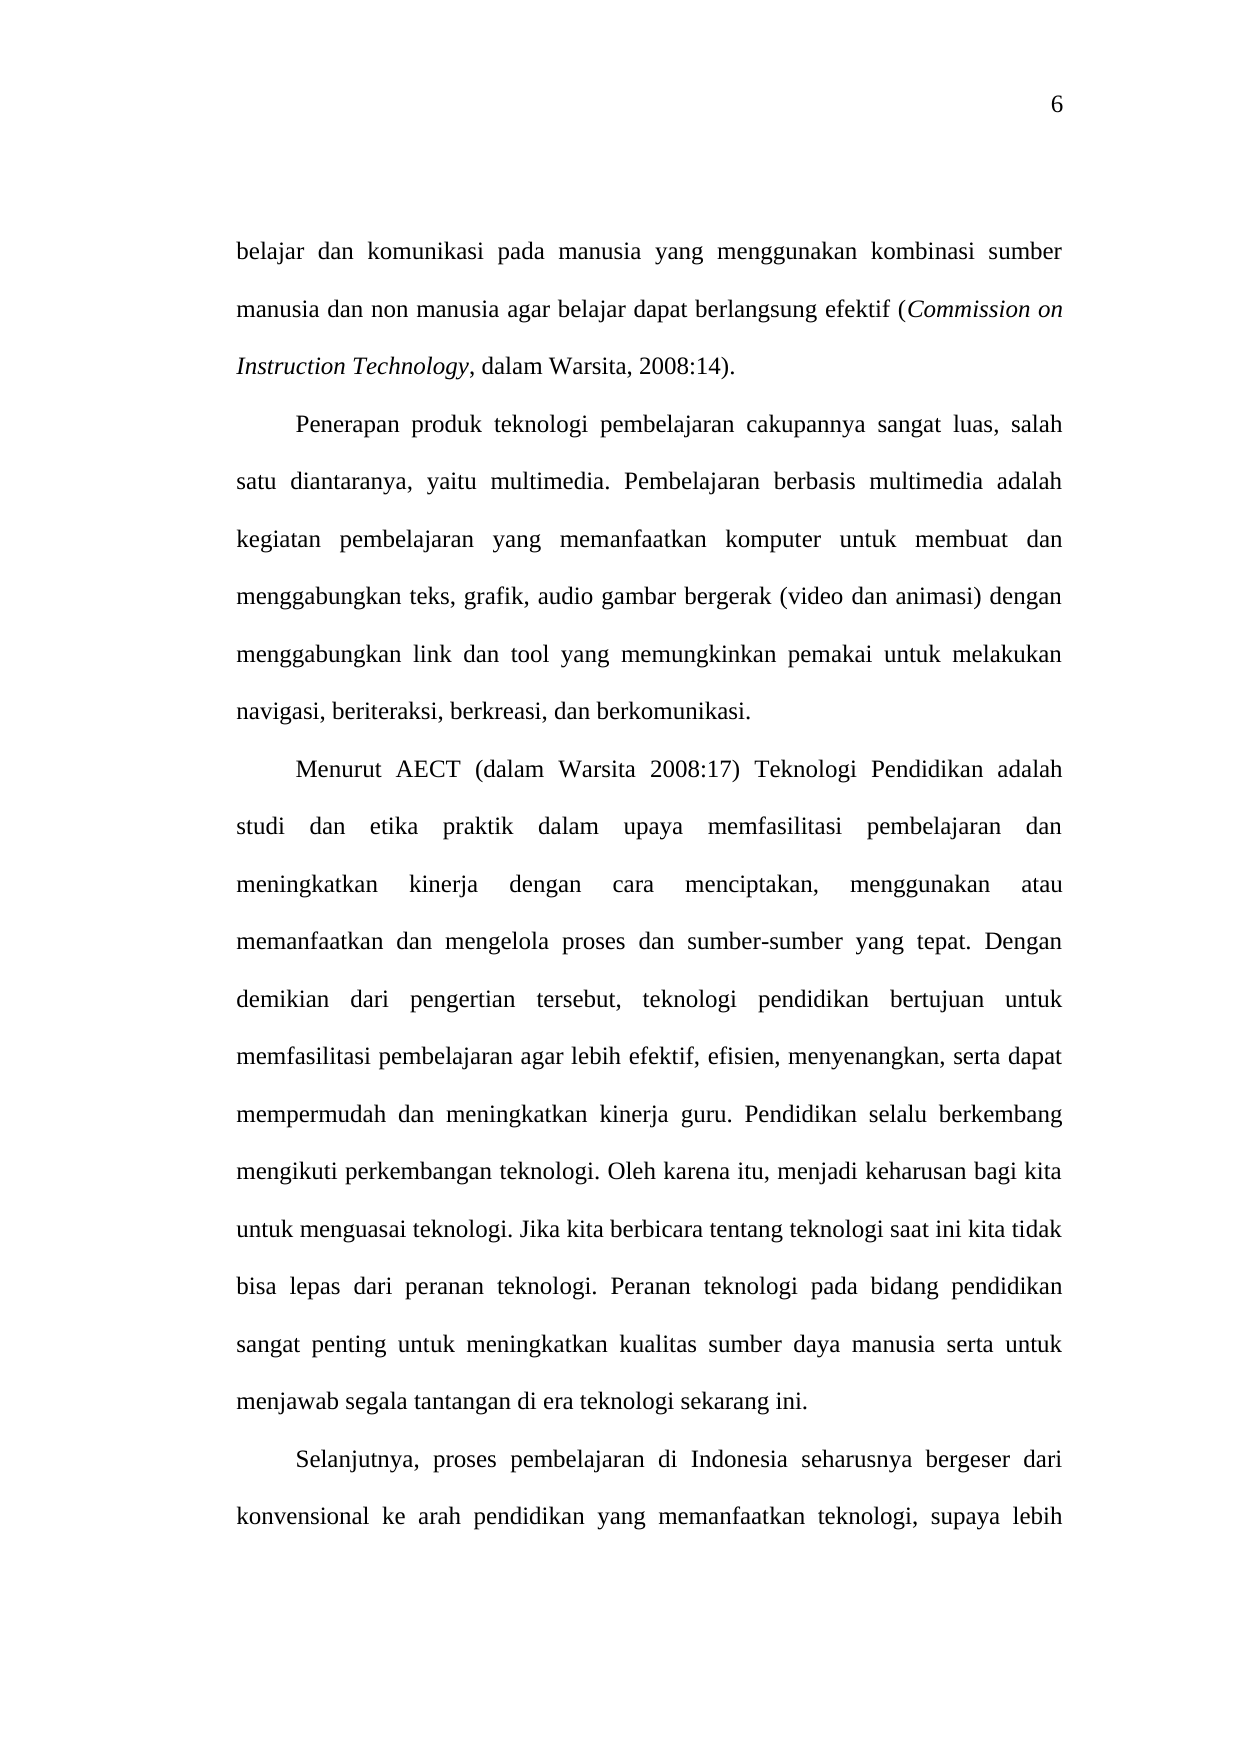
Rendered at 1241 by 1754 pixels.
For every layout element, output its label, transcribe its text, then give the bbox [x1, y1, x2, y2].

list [236, 1444, 1063, 1530]
list Menurut AECT (dalam Warsita 2008:17) Teknologi Pendidikan adalah studi dan etika praktik dalam upaya memfasilitasi pembelajaran dan meningkatkan kinerja dengan cara menciptakan, menggunakan atau memanfaatkan dan mengelola proses dan sumber-sumber yang tepat. Dengan demikian dari pengertian tersebut, teknologi pendidikan bertujuan untuk memfasilitasi pembelajaran agar lebih efektif, efisien, menyenangkan, serta dapat mempermudah dan meningkatkan kinerja guru. Pendidikan selalu berkembang mengikuti perkembangan teknologi. Oleh karena itu, menjadi keharusan bagi kita untuk menguasai teknologi. Jika kita berbicara tentang teknologi saat ini kita tidak bisa lepas dari peranan teknologi. Peranan teknologi pada bidang pendidikan sangat penting untuk meningkatkan kualitas sumber daya manusia serta untuk menjawab segala tantangan di era teknologi sekarang ini. [236, 754, 1063, 1415]
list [236, 236, 1063, 380]
list Penerapan produk teknologi pembelajaran cakupannya sangat luas, salah satu diantaranya, yaitu multimedia. Pembelajaran berbasis multimedia adalah kegiatan pembelajaran yang memanfaatkan komputer untuk membuat dan menggabungkan teks, grafik, audio gambar bergerak (video dan animasi) dengan menggabungkan link dan tool yang memungkinkan pemakai untuk melakukan navigasi, beriteraksi, berkreasi, dan berkomunikasi. [236, 409, 1063, 725]
